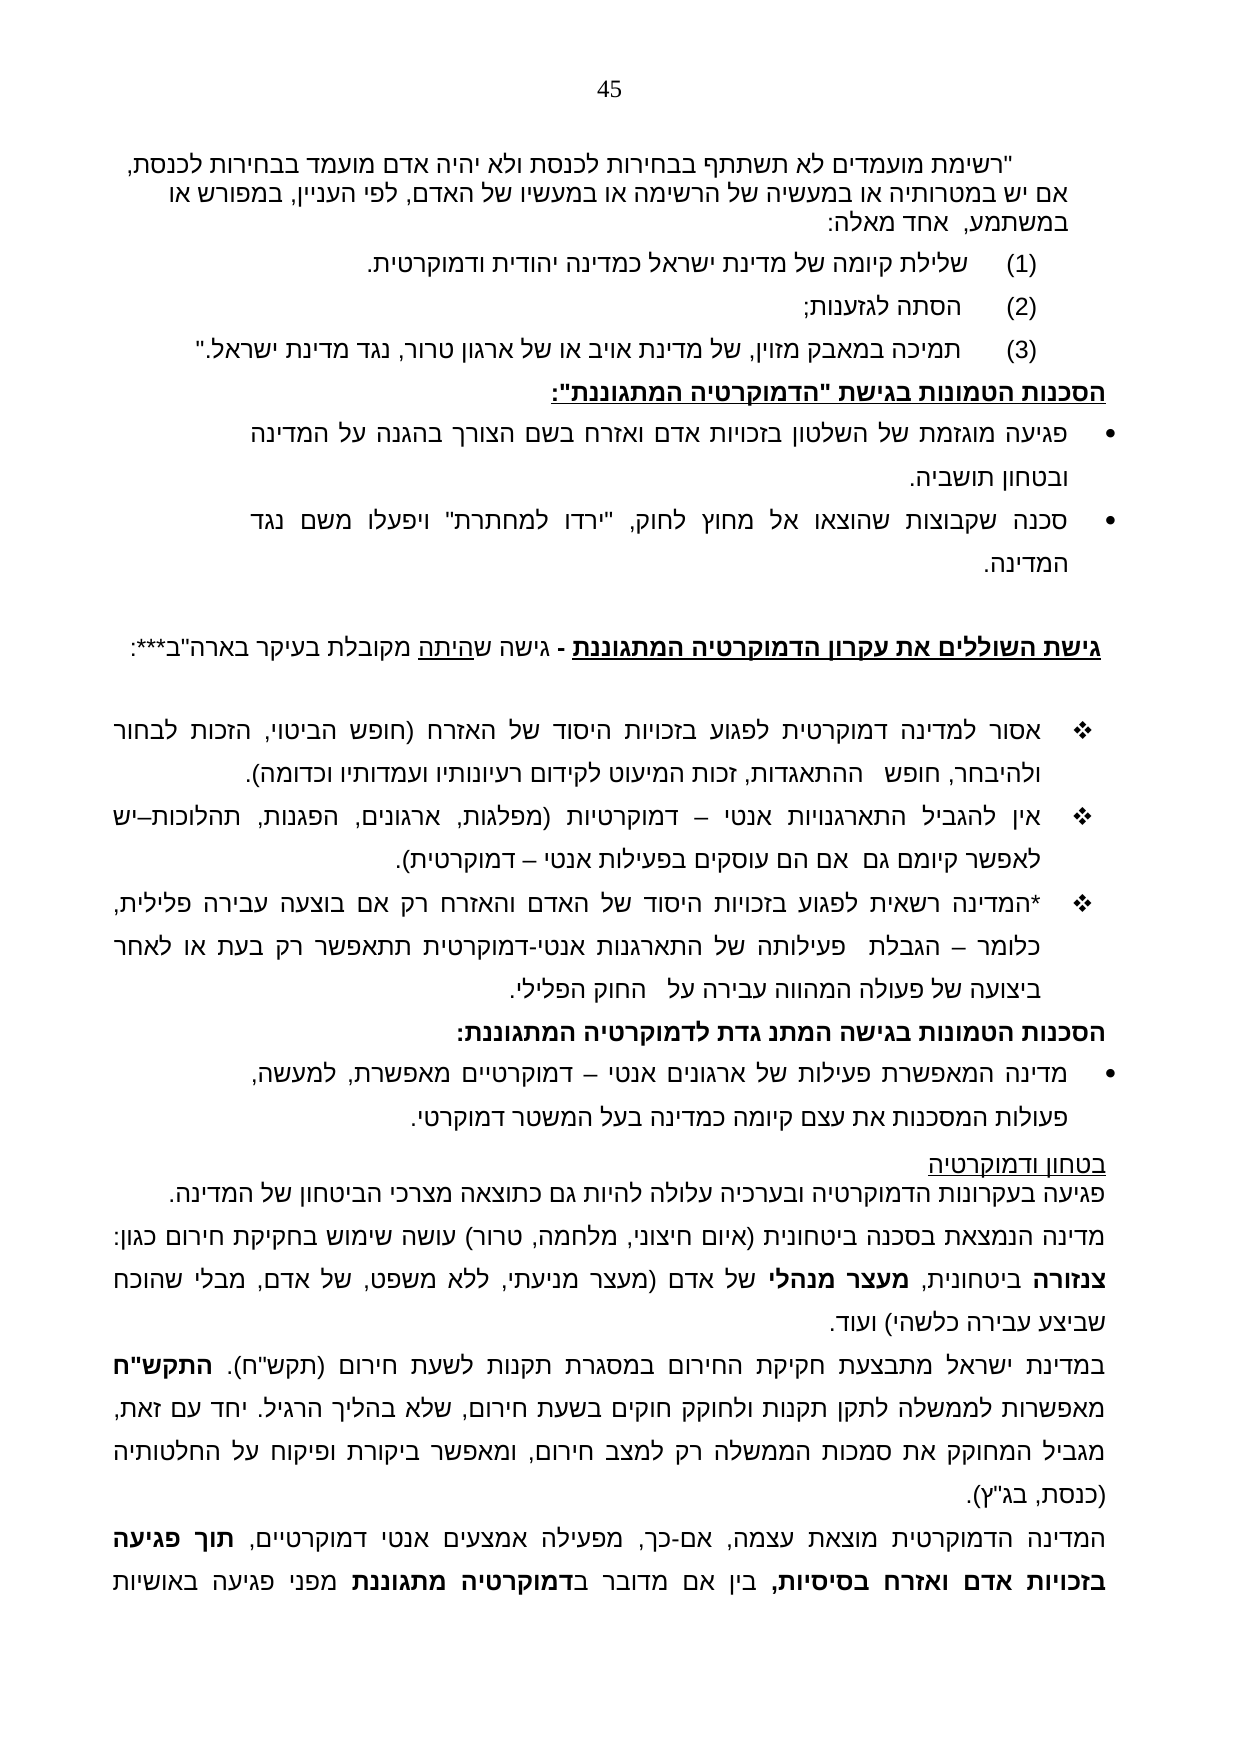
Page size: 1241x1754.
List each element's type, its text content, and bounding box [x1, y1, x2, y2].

list סכנה שקבוצות שהוצאו אל מחוץ לחוק, "ירדו למחתרת" ויפעלו משם נגד המדינה. [250, 506, 1106, 578]
list אין להגביל התארגנויות אנטי – דמוקרטיות (מפלגות, ארגונים, הפגנות, תהלוכות–יש לאפשר קיומם גם אם הם עוסקים בפעילות אנטי – דמוקרטית). [112, 802, 1071, 874]
text פגיעה בעקרונות הדמוקרטיה ובערכיה עלולה להיות גם כתוצאה מצרכי הביטחון של המדינה. [112, 1178, 1106, 1207]
list אסור למדינה דמוקרטית לפגוע בזכויות היסוד של האזרח (חופש הביטוי, הזכות לבחור ולהיבחר, חופש ההתאגדות, זכות המיעוט לקידום רעיונותיו ועמדותיו וכדומה). [112, 716, 1072, 788]
text הסכנות הטמונות בגישת "הדמוקרטיה המתגוננת": [112, 378, 1106, 407]
list *המדינה רשאית לפגוע בזכויות היסוד של האדם והאזרח רק אם בוצעה עבירה פלילית, כלומר – הגבלת פעילותה של התארגנות אנטי-דמוקרטית תתאפשר רק בעת או לאחר ביצועה של פעולה המהווה עבירה על החוק הפלילי. [112, 888, 1071, 1004]
subtitle בטחון ודמוקרטיה [112, 1150, 1106, 1178]
list הסתה לגזענות; [112, 292, 1006, 321]
text "רשימת מועמדים לא תשתתף בבחירות לכנסת ולא יהיה אדם מועמד בבחירות לכנסת, אם יש במטרותיה או במעשיה של הרשימה או במעשיו של האדם, לפי העניין, במפורש או במשתמע, אחד מאלה: [112, 150, 1069, 236]
text הסכנות הטמונות בגישה המתנ גדת לדמוקרטיה המתגוננת: [112, 1018, 1106, 1047]
text מדינה הנמצאת בסכנה ביטחונית (איום חיצוני, מלחמה, טרור) עושה שימוש בחקיקת חירום כגון: צנזורה ביטחונית, מעצר מנהלי של אדם (מעצר מניעתי, ללא משפט, של אדם, מבלי שהוכח שביצע עבירה כלשהי) ועוד. [112, 1222, 1106, 1337]
text במדינת ישראל מתבצעת חקיקת החירום במסגרת תקנות לשעת חירום (תקש"ח). התקש"ח מאפשרות לממשלה לתקן תקנות ולחוקק חוקים בשעת חירום, שלא בהליך הרגיל. יחד עם זאת, מגביל המחוקק את סמכות הממשלה רק למצב חירום, ומאפשר ביקורת ופיקוח על החלטותיה (כנסת, בג"ץ). [112, 1351, 1106, 1509]
list מדינה המאפשרת פעילות של ארגונים אנטי – דמוקרטיים מאפשרת, למעשה, פעולות המסכנות את עצם קיומה כמדינה בעל המשטר דמוקרטי. [250, 1059, 1106, 1131]
list תמיכה במאבק מזוין, של מדינת אויב או של ארגון טרור, נגד מדינת ישראל." [112, 335, 1006, 364]
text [112, 1523, 1106, 1595]
text גישת השוללים את עקרון הדמוקרטיה המתגוננת - גישה שהיתה מקובלת בעיקר בארה"ב***: [112, 633, 1101, 662]
list פגיעה מוגזמת של השלטון בזכויות אדם ואזרח בשם הצורך בהגנה על המדינה ובטחון תושביה. [250, 419, 1106, 491]
list שלילת קיומה של מדינת ישראל כמדינה יהודית ודמוקרטית. [112, 249, 1006, 277]
